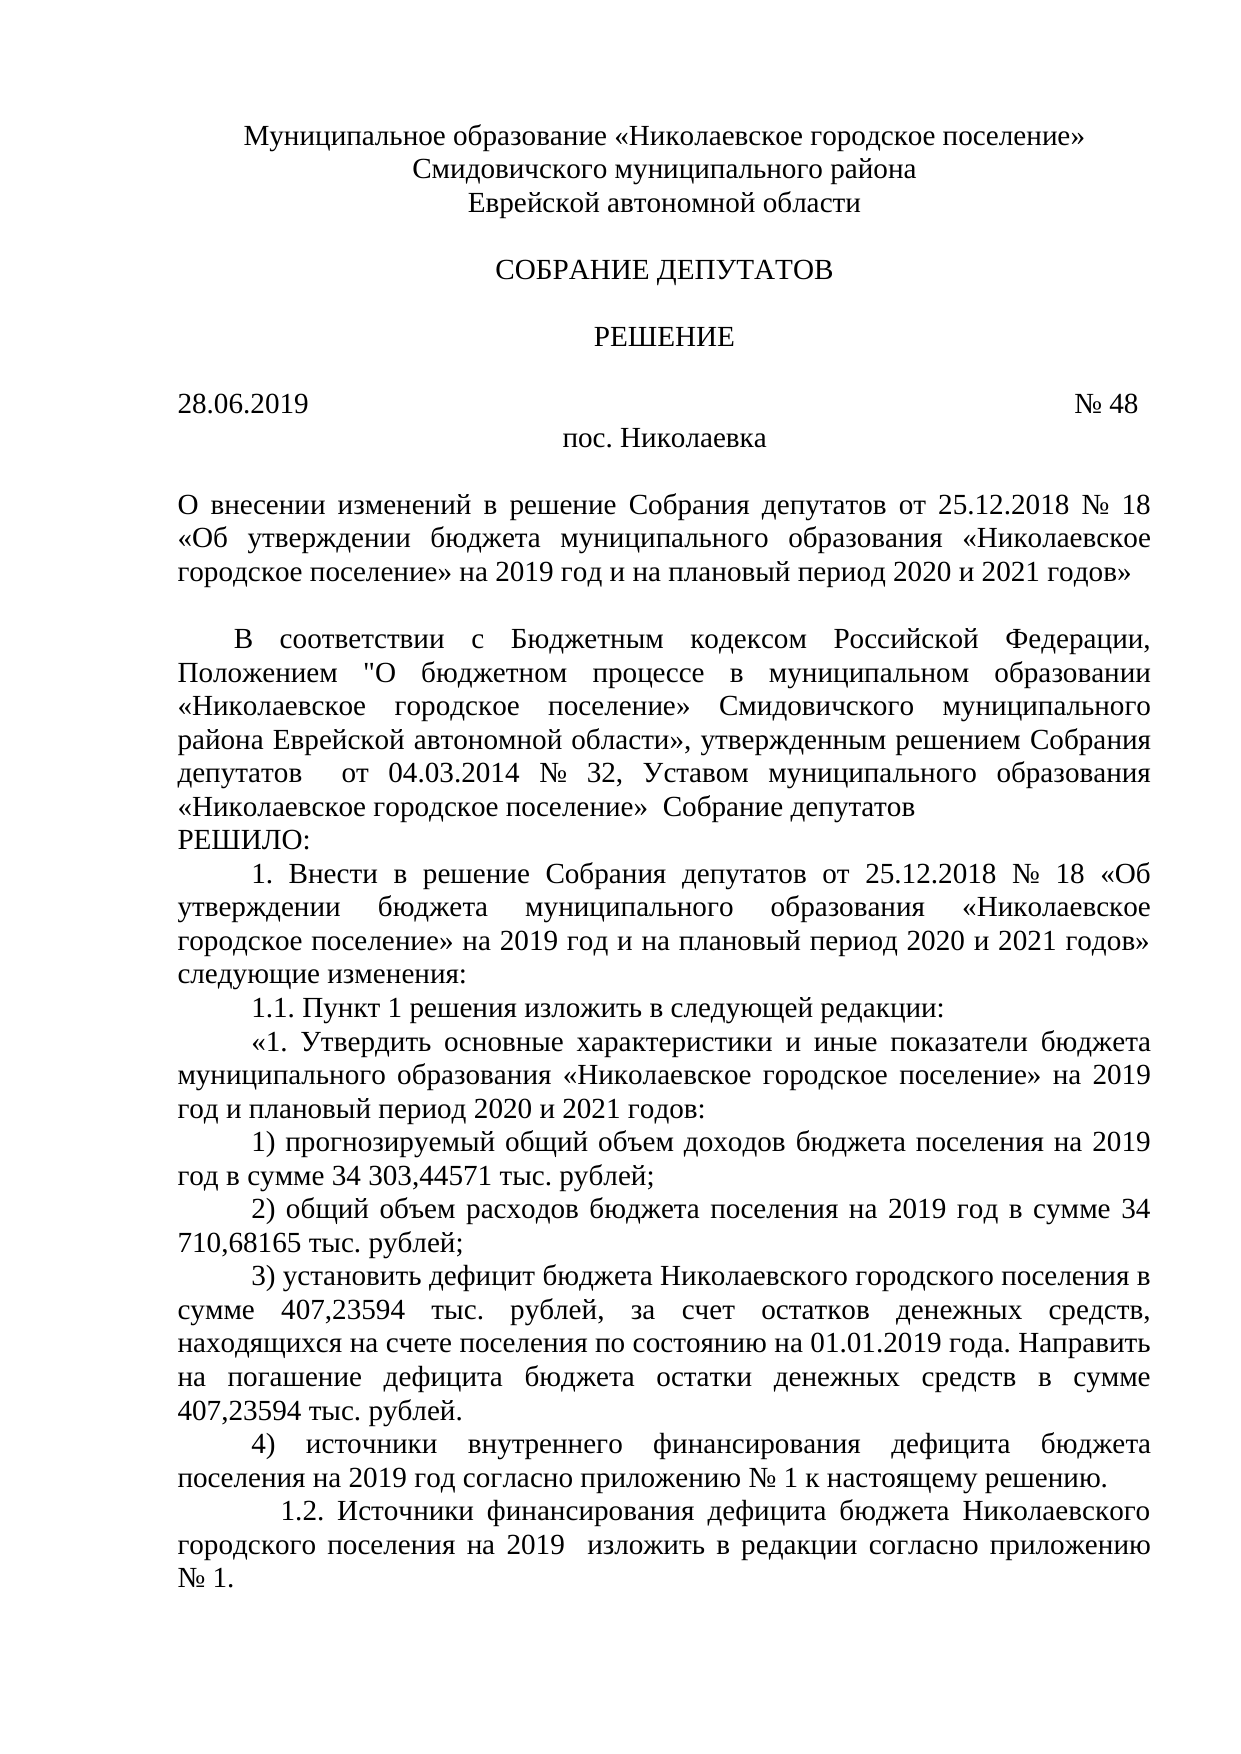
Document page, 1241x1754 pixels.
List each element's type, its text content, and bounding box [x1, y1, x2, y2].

title 4) источники внутреннего финансирования дефицита бюджета поселения на 2019 год согласно приложению № 1 к настоящему решению. [177, 1426, 1152, 1493]
title 1) прогнозируемый общий объем доходов бюджета поселения на 2019 год в сумме 34 303,44571 тыс. рублей; [177, 1124, 1152, 1191]
title Еврейской автономной области [177, 185, 1152, 219]
title РЕШЕНИЕ [177, 319, 1152, 353]
title 2) общий объем расходов бюджета поселения на 2019 год в сумме 34 710,68165 тыс. рублей; [177, 1191, 1152, 1258]
title Муниципальное образование «Николаевское городское поселение» [177, 118, 1152, 152]
title 1.2. Источники финансирования дефицита бюджета Николаевского городского поселения на 2019 изложить в редакции согласно приложению № 1. [177, 1493, 1152, 1594]
title 1. Внести в решение Собрания депутатов от 25.12.2018 № 18 «Об утверждении бюджета муниципального образования «Николаевское городское поселение» на 2019 год и на плановый период 2020 и 2021 годов» следующие изменения: [177, 856, 1152, 990]
title 1.1. Пункт 1 решения изложить в следующей редакции: [177, 990, 1152, 1024]
title 28.06.2019 № 48 [177, 386, 1152, 420]
title «1. Утвердить основные характеристики и иные показатели бюджета муниципального образования «Николаевское городское поселение» на 2019 год и плановый период 2020 и 2021 годов: [177, 1024, 1152, 1124]
title 3) установить дефицит бюджета Николаевского городского поселения в сумме 407,23594 тыс. рублей, за счет остатков денежных средств, находящихся на счете поселения по состоянию на 01.01.2019 года. Направить на погашение дефицита бюджета остатки денежных средств в сумме 407,23594 тыс. рублей. [177, 1258, 1152, 1426]
title СОБРАНИЕ ДЕПУТАТОВ [177, 252, 1152, 286]
title О внесении изменений в решение Собрания депутатов от 25.12.2018 № 18 «Об утверждении бюджета муниципального образования «Николаевское городское поселение» на 2019 год и на плановый период 2020 и 2021 годов» [177, 487, 1152, 588]
title пос. Николаевка [177, 420, 1152, 453]
text В соответствии с Бюджетным кодексом Российской Федерации, Положением "О бюджетном процессе в муниципальном образовании «Николаевское городское поселение» Смидовичского муниципального района Еврейской автономной области», утвержденным решением Собрания депутатов от 04.03.2014 № 32, Уставом муниципального образования «Николаевское городское поселение» Собрание депутатов [177, 621, 1152, 822]
text РЕШИЛО: [177, 822, 1152, 856]
title Смидовичского муниципального района [177, 152, 1152, 185]
